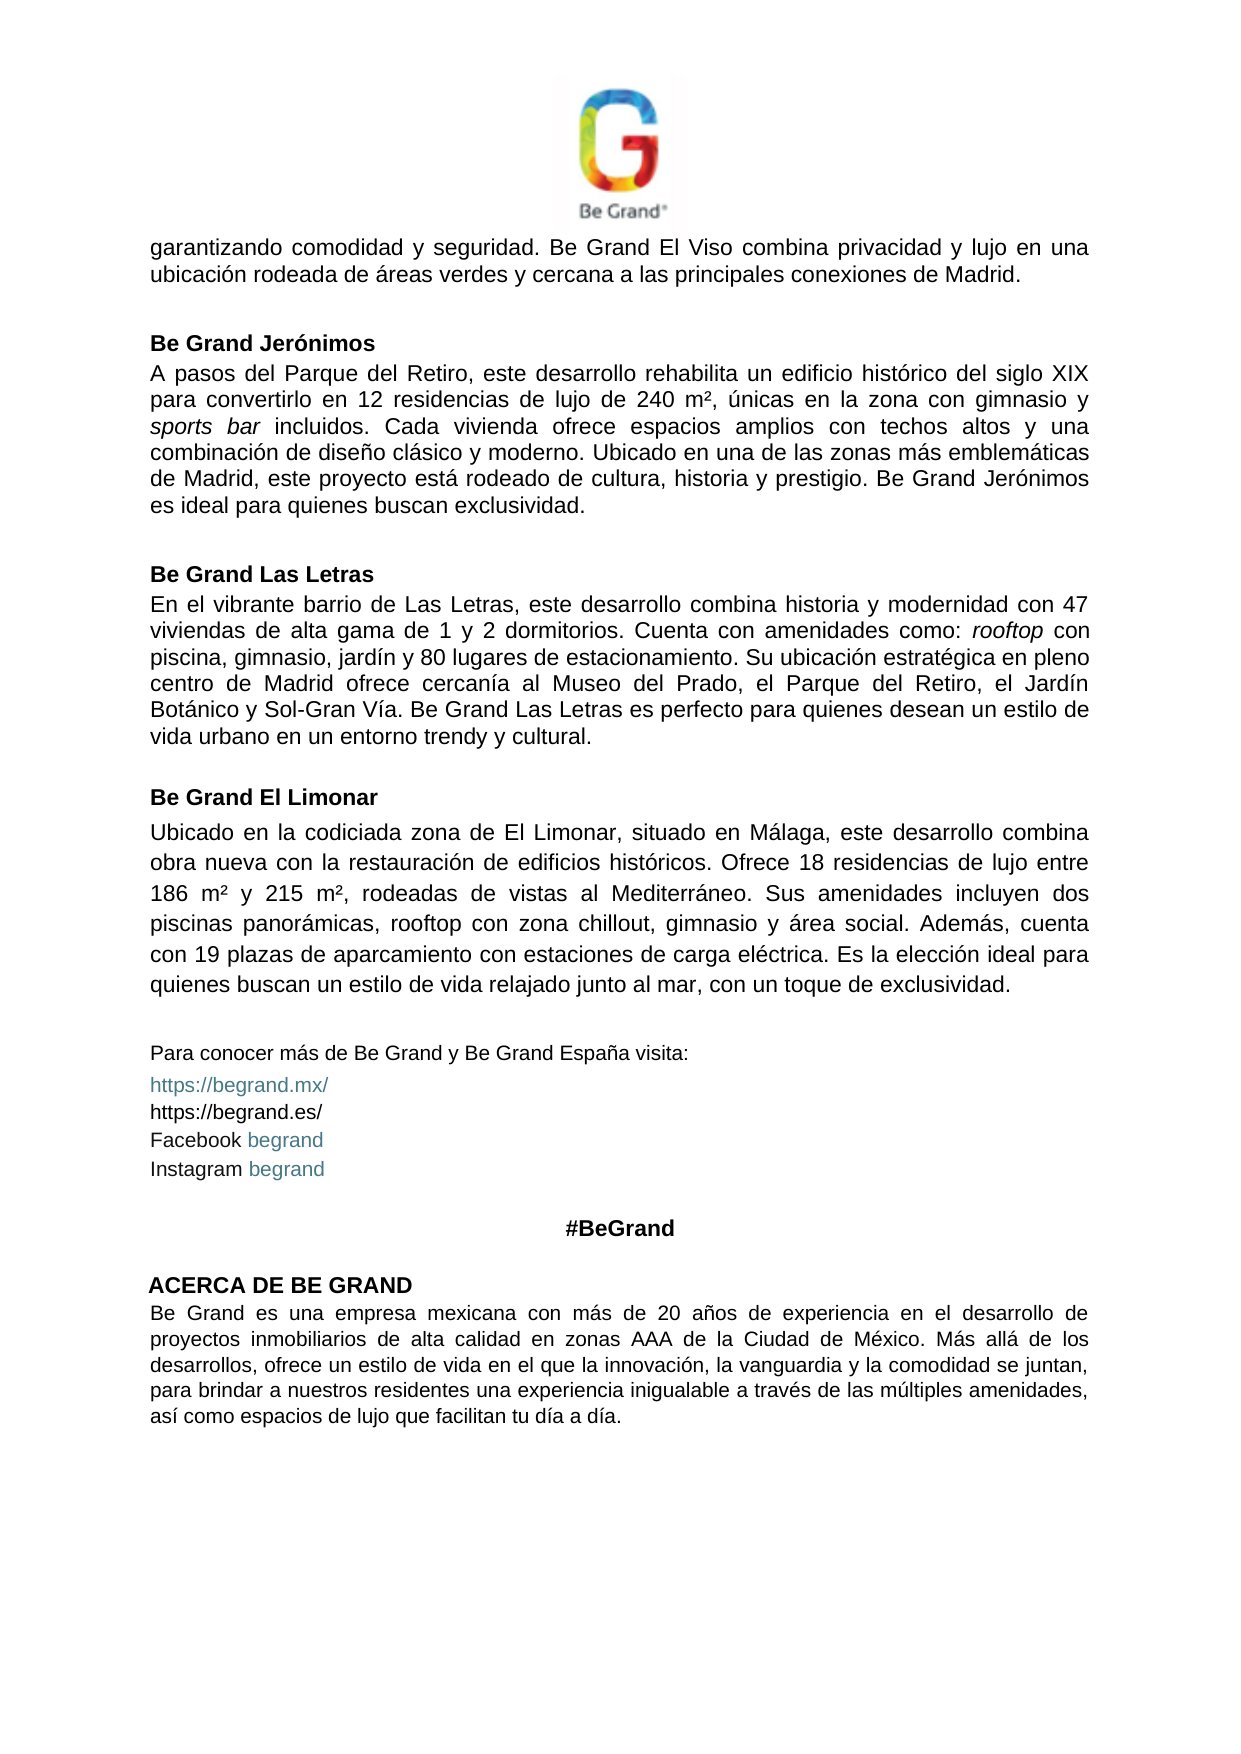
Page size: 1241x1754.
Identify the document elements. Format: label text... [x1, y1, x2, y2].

text Be Grand es una empresa mexicana con más de 20 años de experiencia en el desarrollo de proyectos inmobiliarios de alta calidad en zonas AAA de la Ciudad de México. Más allá de los desarrollos, ofrece un estilo de vida en el que la innovación, la vanguardia y la comodidad se juntan, para brindar a nuestros residentes una experiencia inigualable a través de las múltiples amenidades, así como espacios de lujo que facilitan tu día a día. [150, 1301, 1090, 1428]
text Instagram begrand [150, 1156, 1090, 1180]
picture [554, 75, 686, 235]
text https://begrand.es/ [150, 1100, 1090, 1124]
text Facebook begrand [150, 1128, 1090, 1152]
text En el vibrante barrio de Las Letras, este desarrollo combina historia y modernidad con 47 viviendas de alta gama de 1 y 2 dormitorios. Cuenta con amenidades como: rooftop con piscina, gimnasio, jardín y 80 lugares de estacionamiento. Su ubicación estratégica en pleno centro de Madrid ofrece cercanía al Museo del Prado, el Parque del Retiro, el Jardín Botánico y Sol-Gran Vía. Be Grand Las Letras es perfecto para quienes desean un estilo de vida urbano en un entorno trendy y cultural. [150, 591, 1090, 749]
text A pasos del Parque del Retiro, este desarrollo rehabilita un edificio histórico del siglo XIX para convertirlo en 12 residencias de lujo de 240 m², únicas en la zona con gimnasio y sports bar incluidos. Cada vivienda ofrece espacios amplios con techos altos y una combinación de diseño clásico y moderno. Ubicado en una de las zonas más emblemáticas de Madrid, este proyecto está rodeado de cultura, historia y prestigio. Be Grand Jerónimos es ideal para quienes buscan exclusividad. [150, 360, 1090, 518]
text Be Grand Jerónimos [150, 329, 1090, 356]
text Be Grand Las Letras [150, 561, 1090, 587]
text Para conocer más de Be Grand y Be Grand España visita: [150, 1041, 1090, 1064]
text #BeGrand [148, 1215, 1092, 1242]
text Ubicado en la codiciada zona de El Limonar, situado en Málaga, este desarrollo combina obra nueva con la restauración de edificios históricos. Ofrece 18 residencias de lujo entre 186 m² y 215 m², rodeadas de vistas al Mediterráneo. Sus amenidades incluyen dos piscinas panorámicas, rooftop con zona chillout, gimnasio y área social. Además, cuenta con 19 plazas de aparcamiento con estaciones de carga eléctrica. Es la elección ideal para quienes buscan un estilo de vida relajado junto al mar, con un toque de exclusividad. [150, 818, 1090, 997]
text ACERCA DE BE GRAND [148, 1272, 1092, 1299]
text https://begrand.mx/ [150, 1072, 1090, 1096]
text Be Grand El Limonar [150, 784, 1090, 810]
